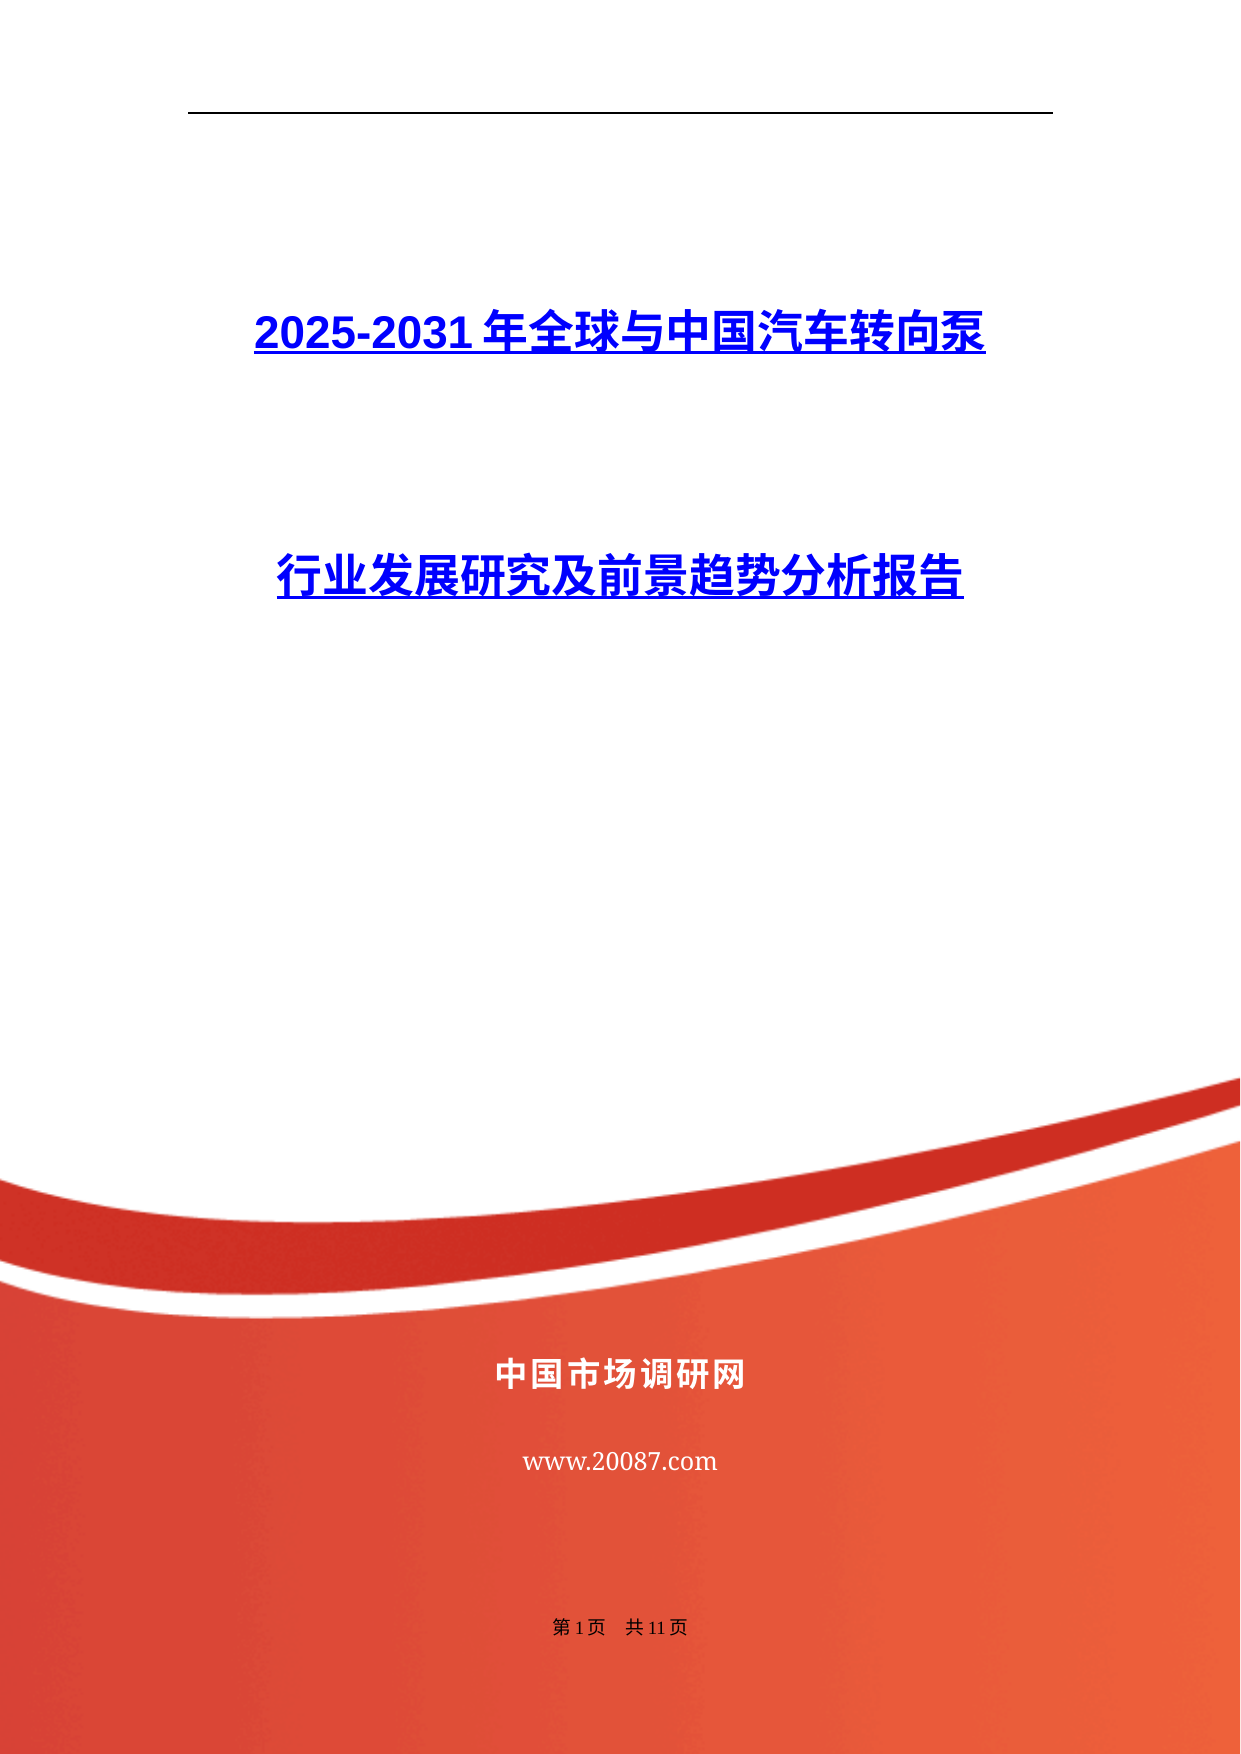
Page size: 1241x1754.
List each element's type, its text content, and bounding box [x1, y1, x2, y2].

subtitle 中国市场调研网 [187, 1339, 1053, 1404]
text www.20087.com [187, 1428, 1053, 1493]
picture [0, 1006, 1241, 1754]
table_header 2025-2031年全球与中国汽车转向泵行业发展研究及前景趋势分析报告 [188, 207, 1053, 773]
